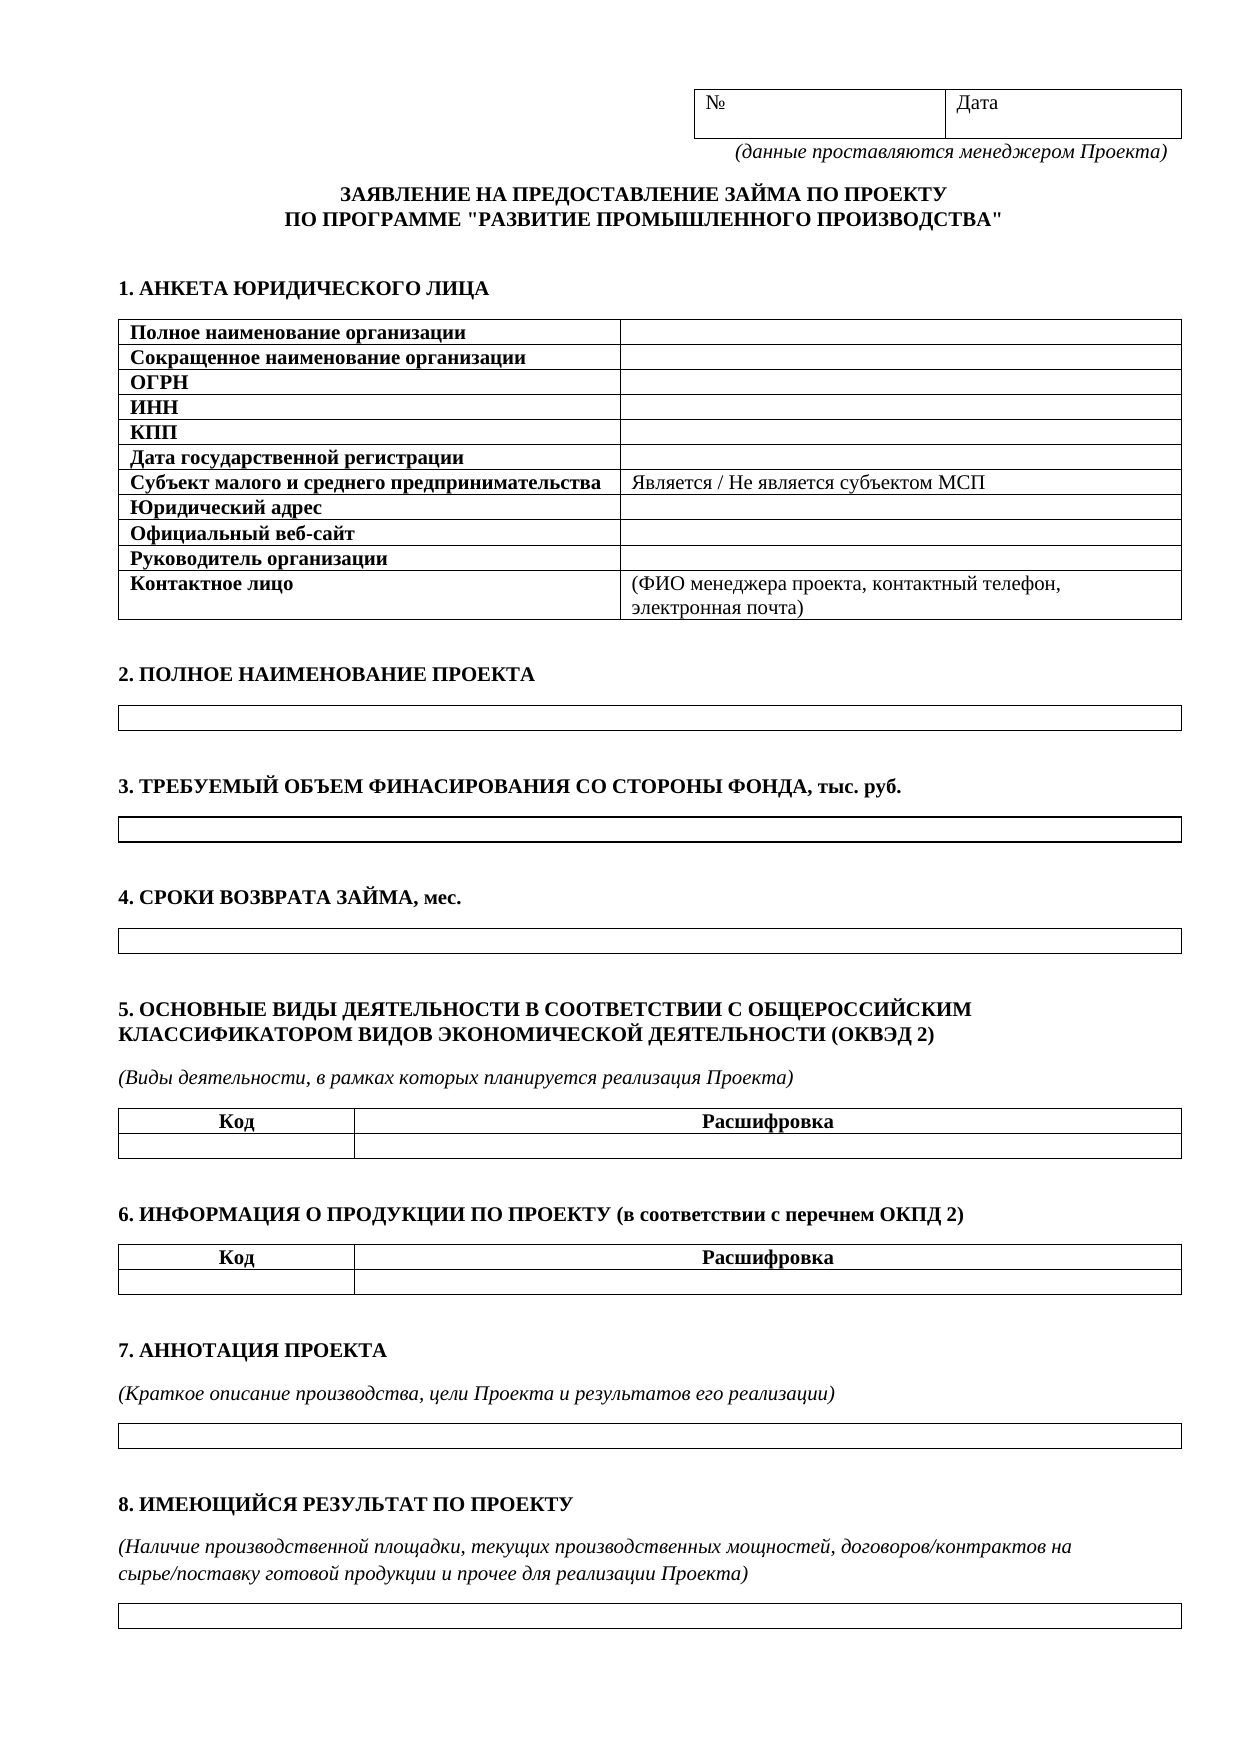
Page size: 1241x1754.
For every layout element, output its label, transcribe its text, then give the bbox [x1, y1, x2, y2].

table_header Дата [946, 90, 1181, 138]
table_cell [355, 1270, 1181, 1294]
table_header Код [119, 1245, 354, 1269]
text 2. ПОЛНОЕ НАИМЕНОВАНИЕ ПРОЕКТА [118, 662, 1169, 686]
table_cell [119, 1270, 354, 1294]
table_header [621, 320, 1181, 344]
text 1. АНКЕТА ЮРИДИЧЕСКОГО ЛИЦА [118, 276, 1169, 300]
text (Краткое описание производства, цели Проекта и результатов его реализации) [118, 1381, 1169, 1404]
table_cell Сокращенное наименование организации [119, 345, 620, 369]
text 7. АННОТАЦИЯ ПРОЕКТА [118, 1338, 1169, 1362]
table_header Полное наименование организации [119, 320, 620, 344]
table_cell [119, 1134, 354, 1158]
text 4. СРОКИ ВОЗВРАТА ЗАЙМА, мес. [118, 885, 1169, 909]
table_cell [621, 495, 1181, 519]
table_cell ОГРН [119, 370, 620, 394]
table_cell (ФИО менеджера проекта, контактный телефон, электронная почта) [621, 571, 1181, 619]
table_header [119, 1604, 1181, 1628]
table_cell [621, 546, 1181, 569]
table_header Расшифровка [355, 1109, 1181, 1133]
text 8. ИМЕЮЩИЙСЯ РЕЗУЛЬТАТ ПО ПРОЕКТУ [118, 1492, 1169, 1516]
text 5. ОСНОВНЫЕ ВИДЫ ДЕЯТЕЛЬНОСТИ В СООТВЕТСТВИИ С ОБЩЕРОССИЙСКИМ КЛАССИФИКАТОРОМ ВИДОВ ЭКОНОМИЧЕСКОЙ ДЕЯТЕЛЬНОСТИ (ОКВЭД 2) [118, 996, 1169, 1046]
text 6. ИНФОРМАЦИЯ О ПРОДУКЦИИ ПО ПРОЕКТУ (в соответствии с перечнем ОКПД 2) [118, 1201, 1169, 1226]
table_cell [621, 420, 1181, 444]
table_cell [621, 520, 1181, 544]
table_cell [621, 370, 1181, 394]
table_header [119, 706, 1181, 730]
text ЗАЯВЛЕНИЕ НА ПРЕДОСТАВЛЕНИЕ ЗАЙМА ПО ПРОЕКТУ [118, 181, 1169, 206]
text (данные проставляются менеджером Проекта) [118, 139, 1169, 163]
table_cell [621, 345, 1181, 369]
text 3. ТРЕБУЕМЫЙ ОБЪЕМ ФИНАСИРОВАНИЯ СО СТОРОНЫ ФОНДА, тыс. руб. [118, 774, 1169, 798]
table_header № [695, 90, 945, 138]
table_cell Является / Не является субъектом МСП [621, 470, 1181, 494]
text ПО ПРОГРАММЕ "РАЗВИТИЕ ПРОМЫШЛЕННОГО ПРОИЗВОДСТВА" [118, 207, 1169, 231]
table_cell ИНН [119, 395, 620, 419]
text (Наличие производственной площадки, текущих производственных мощностей, договоров/контрактов на сырье/поставку готовой продукции и прочее для реализации Проекта) [118, 1534, 1169, 1584]
text (Виды деятельности, в рамках которых планируется реализация Проекта) [118, 1065, 1169, 1089]
table_cell [621, 395, 1181, 419]
table_header [119, 818, 1181, 841]
table_header Код [119, 1109, 354, 1133]
table_cell Субъект малого и среднего предпринимательства [119, 470, 620, 494]
table_cell Юридический адрес [119, 495, 620, 519]
table_header Расшифровка [355, 1245, 1181, 1269]
table_cell Контактное лицо [119, 571, 620, 619]
table_cell КПП [119, 420, 620, 444]
table_cell Руководитель организации [119, 546, 620, 569]
table_cell [355, 1134, 1181, 1158]
table_cell Официальный веб-сайт [119, 520, 620, 544]
table_cell [621, 445, 1181, 469]
table_cell Дата государственной регистрации [119, 445, 620, 469]
table_header [119, 1424, 1181, 1448]
table_header [119, 929, 1181, 953]
